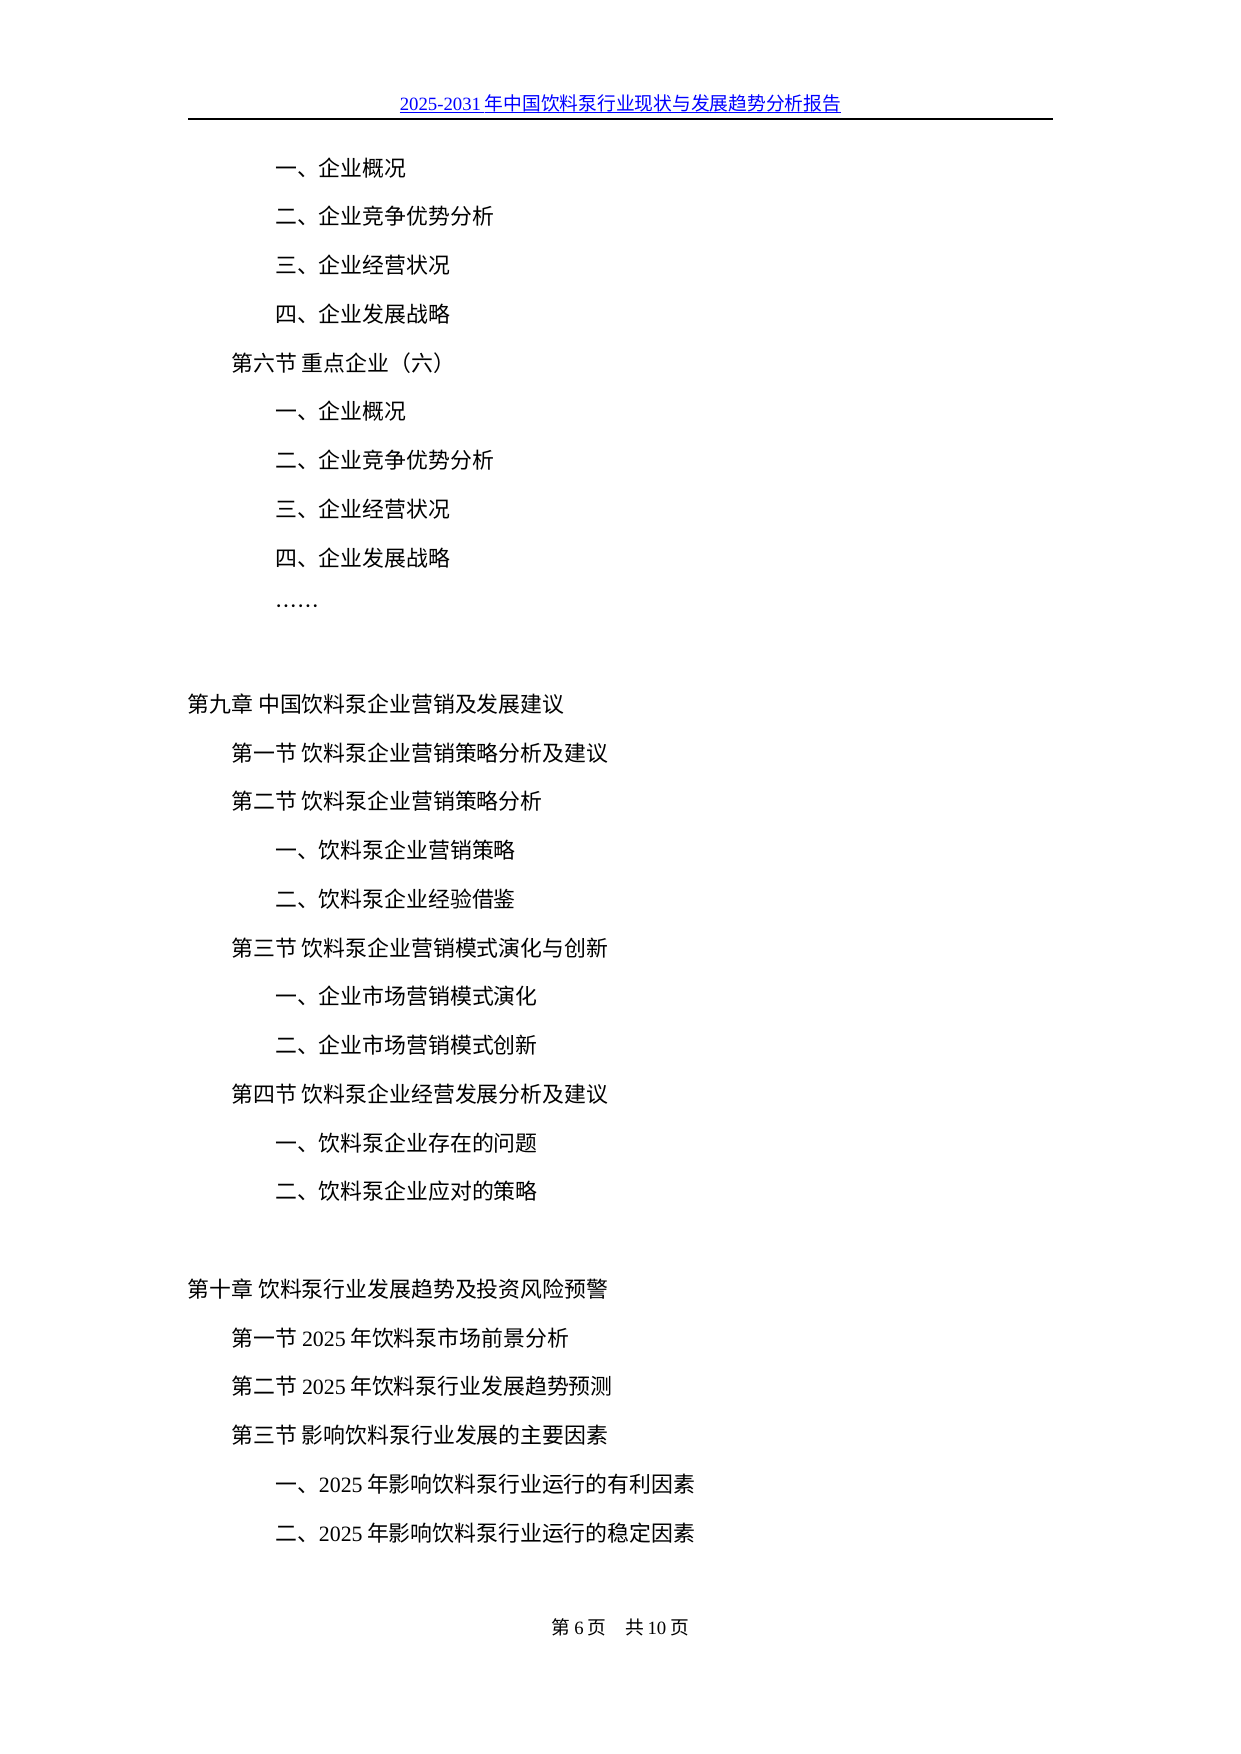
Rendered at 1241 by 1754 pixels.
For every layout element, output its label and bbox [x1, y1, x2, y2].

text [187, 150, 1053, 1548]
